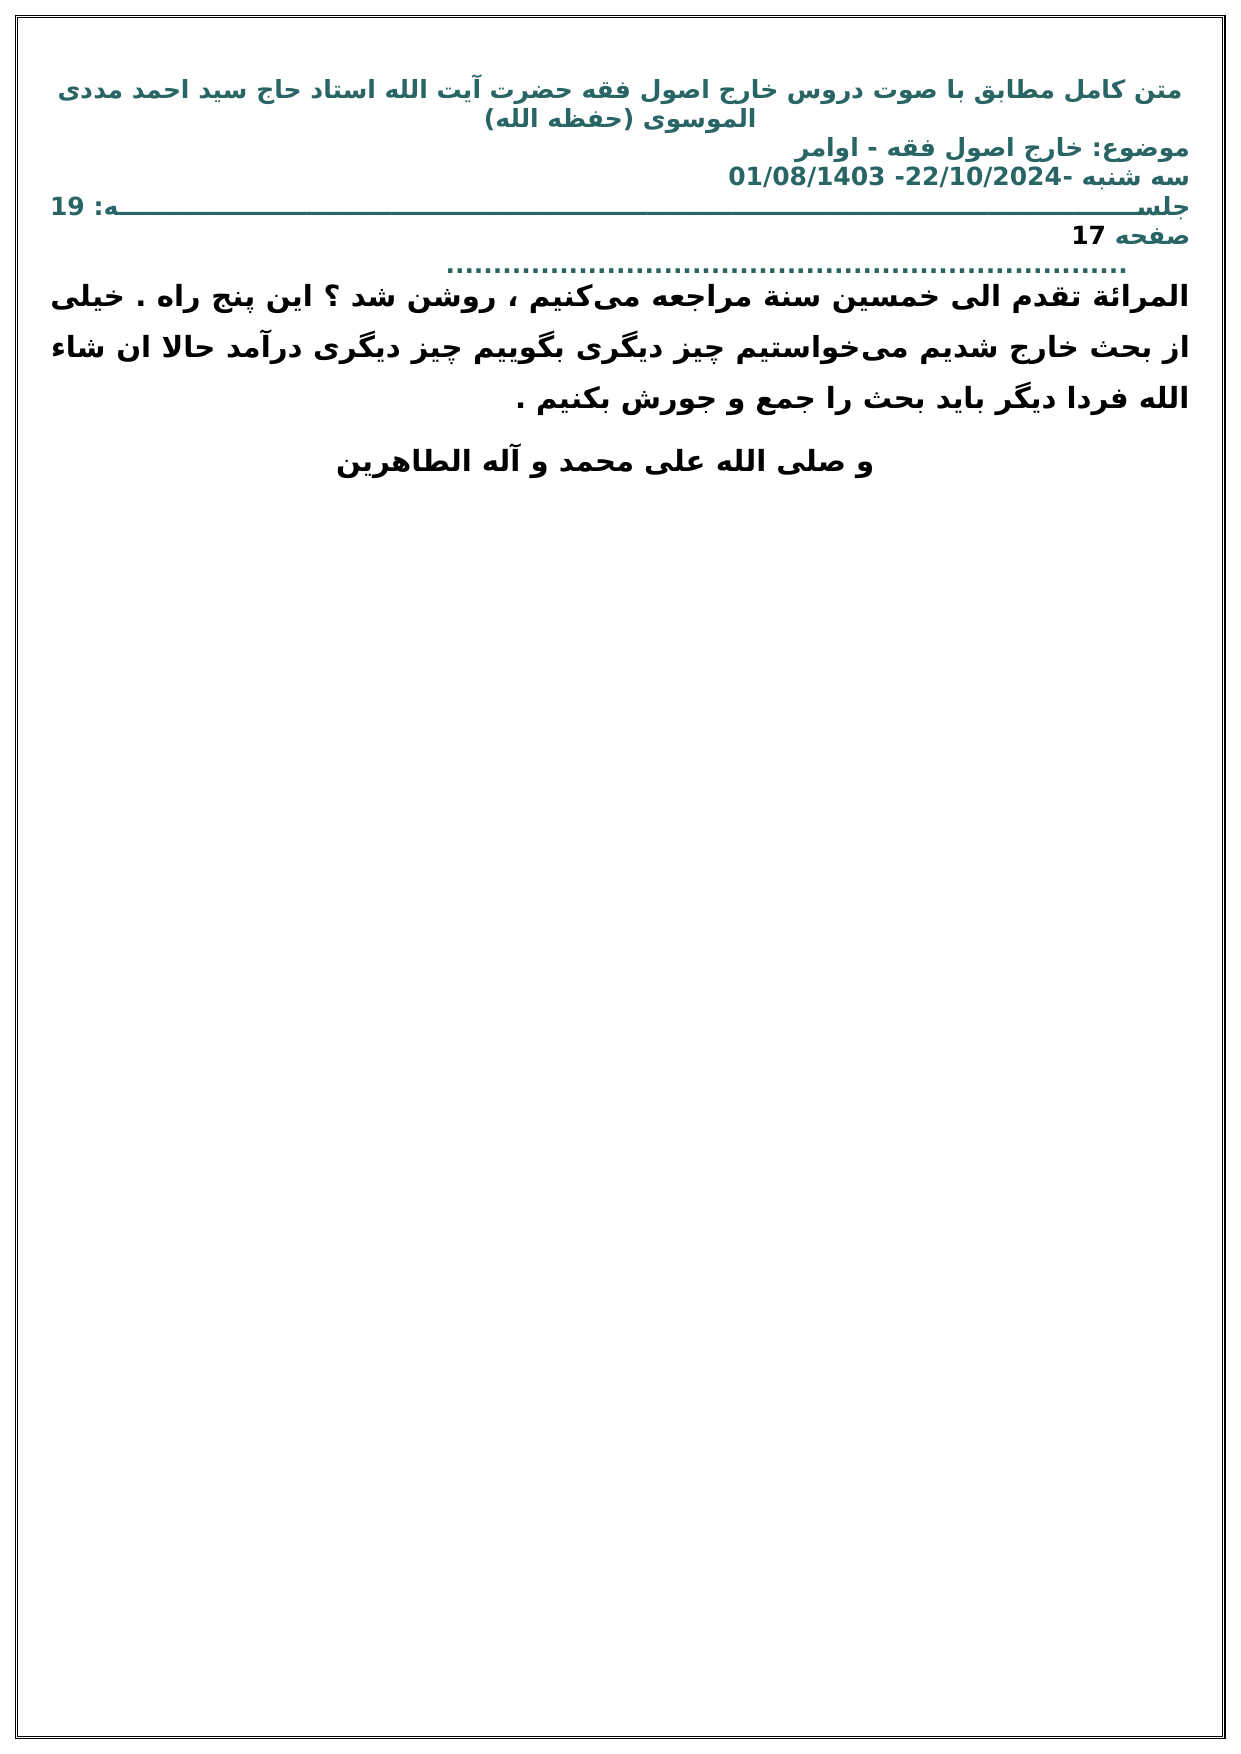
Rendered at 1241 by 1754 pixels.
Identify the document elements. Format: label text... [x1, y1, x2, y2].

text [50, 279, 1190, 415]
text و صلی الله علی محمد و آله الطاهرین [50, 444, 1190, 478]
